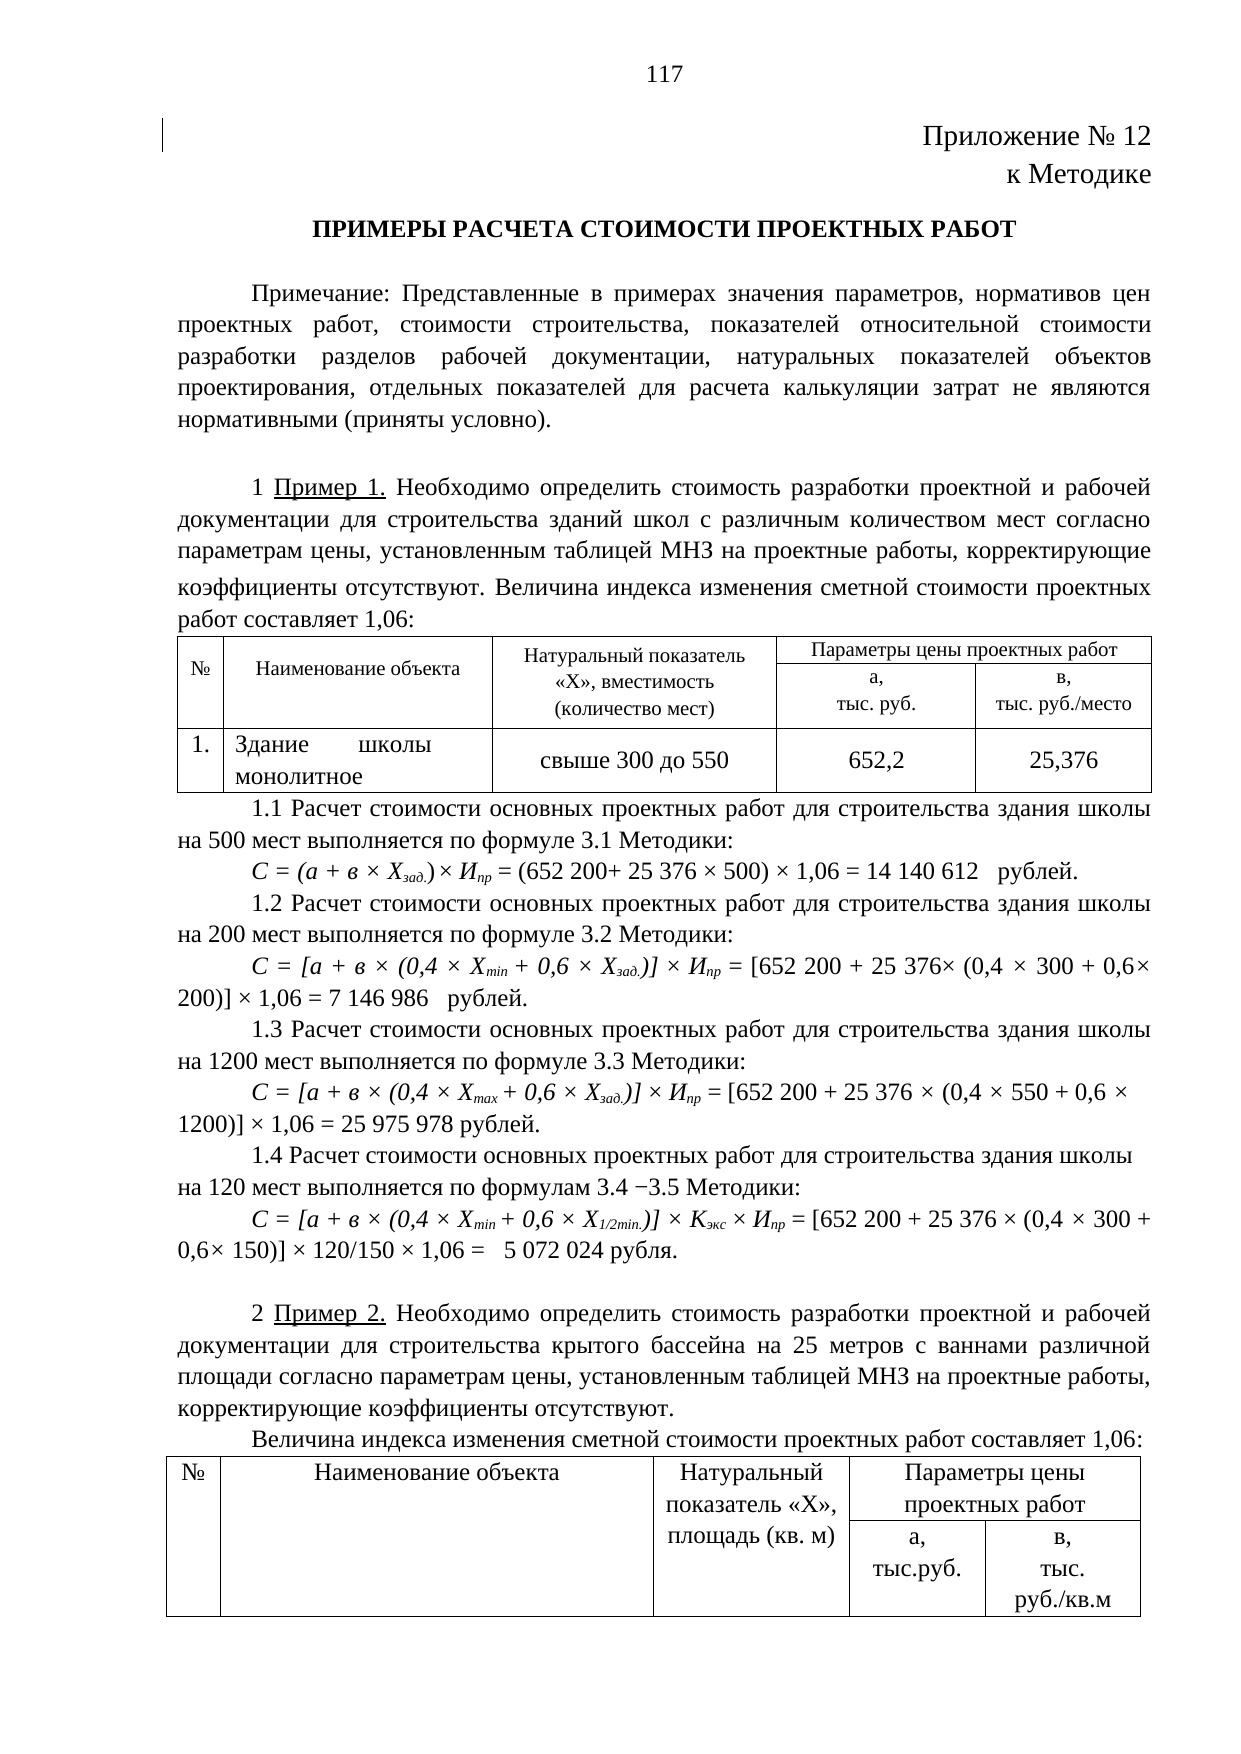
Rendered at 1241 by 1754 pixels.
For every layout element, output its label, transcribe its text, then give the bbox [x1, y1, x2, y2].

text С = (а + в × Xзад.) × Ипр = (652 200+ 25 376 × 500) × 1,06 = 14 140 612 рублей. [177, 856, 1152, 885]
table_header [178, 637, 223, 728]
text 1 Пример 1. Необходимо определить стоимость разработки проектной и рабочей документации для строительства зданий школ с различным количеством мест согласно параметрам цены, установленным таблицей МНЗ на проектные работы, корректирующие коэффициенты отсутствуют. Величина индекса изменения сметной стоимости проектных работ составляет 1,06: [177, 472, 1152, 633]
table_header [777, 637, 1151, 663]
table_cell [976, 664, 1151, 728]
text 1.3 Расчет стоимости основных проектных работ для строительства здания школы на 1200 мест выполняется по формуле 3.3 Методики: [177, 1014, 1152, 1074]
text 2 Пример 2. Необходимо определить стоимость разработки проектной и рабочей документации для строительства крытого бассейна на 25 метров с ваннами различной площади согласно параметрам цены, установленным таблицей МНЗ на проектные работы, корректирующие коэффициенты отсутствуют. [177, 1298, 1152, 1422]
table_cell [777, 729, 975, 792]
text Примечание: Представленные в примерах значения параметров, нормативов цен проектных работ, стоимости строительства, показателей относительной стоимости разработки разделов рабочей документации, натуральных показателей объектов проектирования, отдельных показателей для расчета калькуляции затрат не являются нормативными (приняты условно). [177, 278, 1152, 433]
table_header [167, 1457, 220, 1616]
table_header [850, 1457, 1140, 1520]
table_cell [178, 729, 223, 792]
text С = [а + в × (0,4 × Xmin + 0,6 × Xзад.)] × Ипр = [652 200 + 25 376× (0,4 × 300 + 0,6× 200)] × 1,06 = 7 146 986 рублей. [177, 951, 1152, 1011]
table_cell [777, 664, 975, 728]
text Величина индекса изменения сметной стоимости проектных работ составляет 1,06: [177, 1424, 1152, 1453]
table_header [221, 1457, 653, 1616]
text 1.4 Расчет стоимости основных проектных работ для строительства здания школы на 120 мест выполняется по формулам 3.4 −3.5 Методики: [177, 1141, 1152, 1201]
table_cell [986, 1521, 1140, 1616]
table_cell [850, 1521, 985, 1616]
text С = [а + в × (0,4 × Xmin + 0,6 × X1/2min.)] × Кэкс × Ипр = [652 200 + 25 376 × (0,4 × 300 + 0,6× 150)] × 120/150 × 1,06 = 5 072 024 рубля. [177, 1204, 1152, 1264]
subtitle Приложение № 12 [177, 118, 1152, 152]
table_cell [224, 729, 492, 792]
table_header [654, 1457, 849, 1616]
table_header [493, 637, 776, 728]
text С = [а + в × (0,4 × Xmax + 0,6 × Xзад.)] × Ипр = [652 200 + 25 376 × (0,4 × 550 + 0,6 × 1200)] × 1,06 = 25 975 978 рублей. [177, 1077, 1152, 1138]
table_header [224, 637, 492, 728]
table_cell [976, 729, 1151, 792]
text ПРИМЕРЫ РАСЧЕТА СТОИМОСТИ ПРОЕКТНЫХ РАБОТ [177, 214, 1152, 243]
text к Методике [177, 157, 1152, 190]
text 1.2 Расчет стоимости основных проектных работ для строительства здания школы на 200 мест выполняется по формуле 3.2 Методики: [177, 888, 1152, 948]
text 1.1 Расчет стоимости основных проектных работ для строительства здания школы на 500 мест выполняется по формуле 3.1 Методики: [177, 793, 1152, 854]
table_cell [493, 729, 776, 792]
